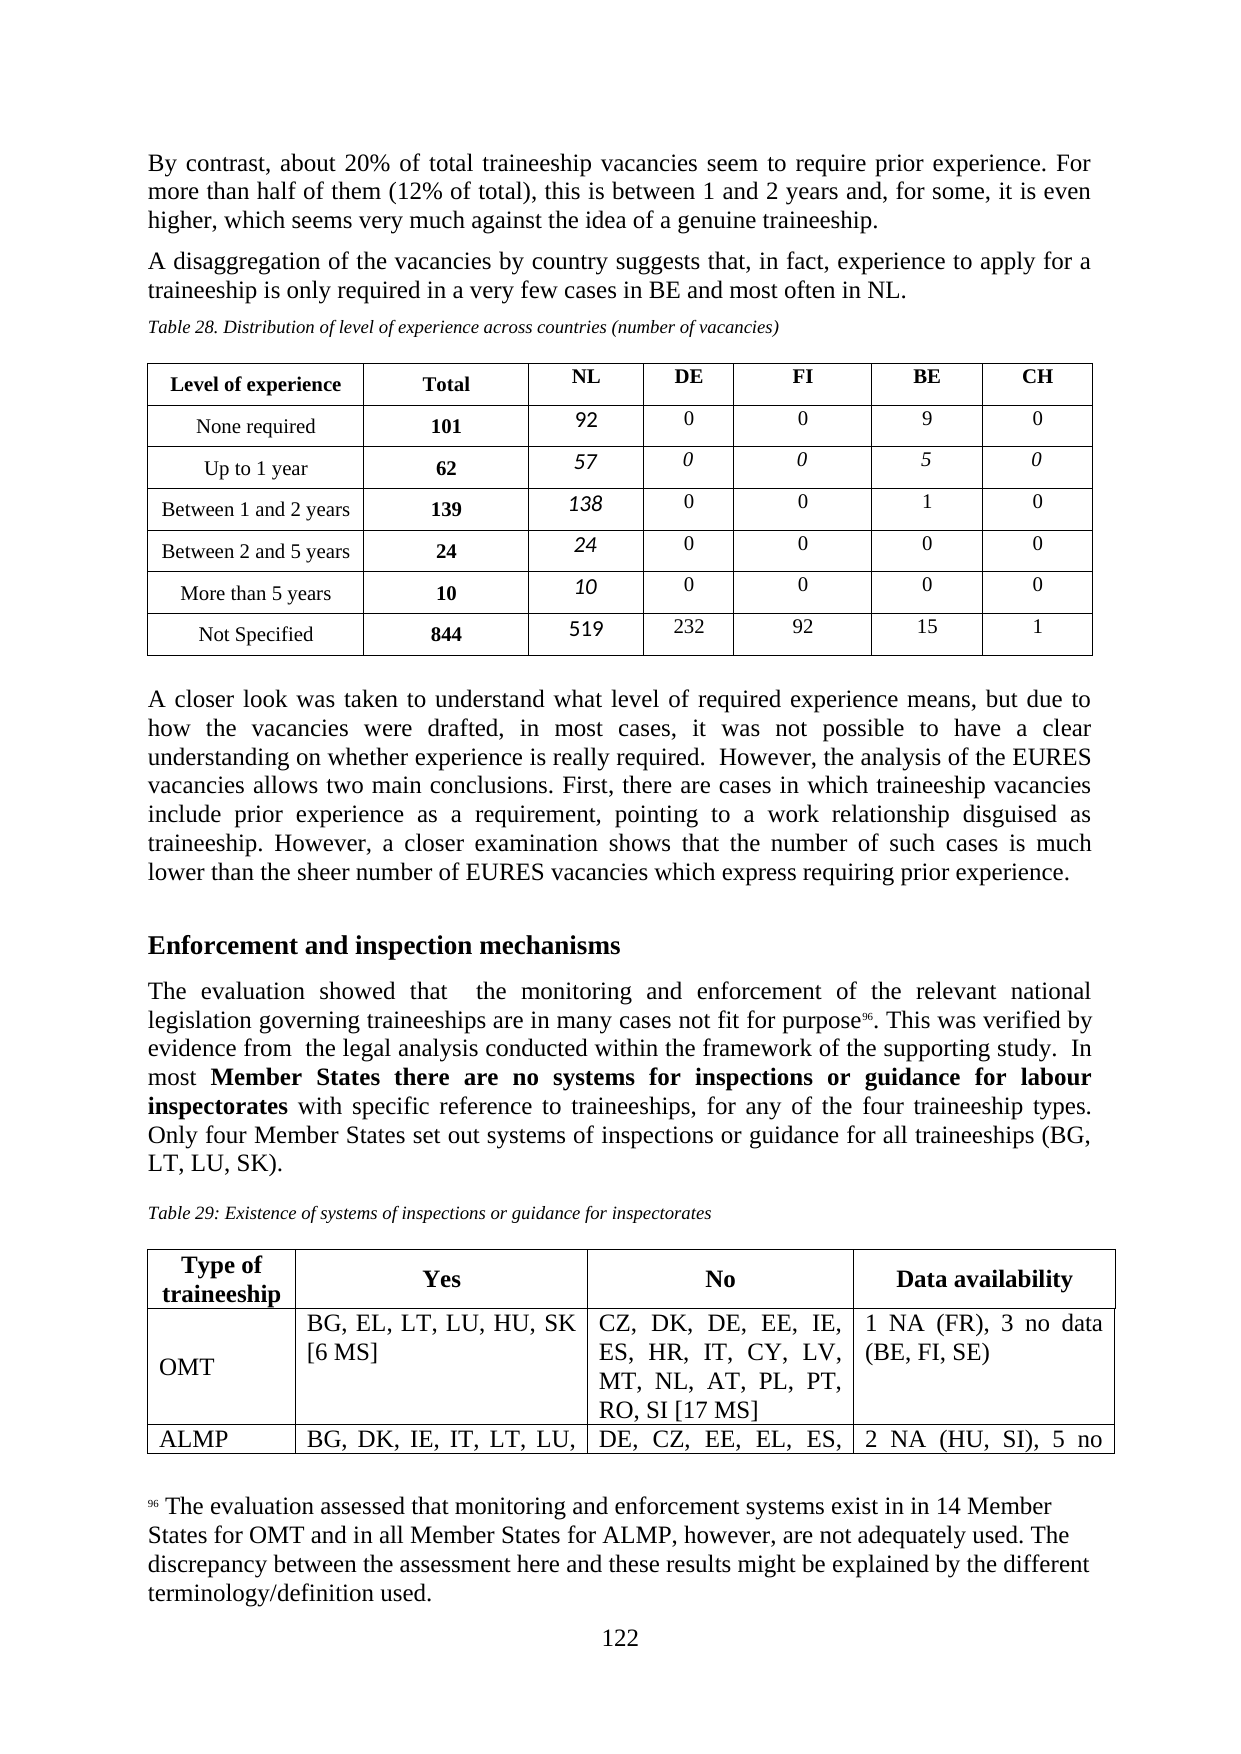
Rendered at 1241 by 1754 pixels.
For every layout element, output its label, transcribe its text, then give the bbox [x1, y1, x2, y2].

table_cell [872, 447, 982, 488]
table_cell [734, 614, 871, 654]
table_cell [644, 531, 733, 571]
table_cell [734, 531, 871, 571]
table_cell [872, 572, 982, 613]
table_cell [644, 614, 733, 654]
text The evaluation showed that the monitoring and enforcement of the relevant national legislation governing traineeships are in many cases not fit for purpose. This was verified by evidence from the legal analysis conducted within the framework of the supporting study. In most Member States there are no systems for inspections or guidance for labour inspectorates with specific reference to traineeships, for any of the four traineeship types. Only four Member States set out systems of inspections or guidance for all traineeships (BG, LT, LU, SK). [148, 976, 1093, 1177]
list Enforcement and inspection mechanisms [148, 929, 1093, 961]
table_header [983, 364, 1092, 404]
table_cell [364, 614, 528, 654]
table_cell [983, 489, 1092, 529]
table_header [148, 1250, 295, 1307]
text A closer look was taken to understand what level of required experience means, but due to how the vacancies were drafted, in most cases, it was not possible to have a clear understanding on whether experience is really required. However, the analysis of the EURES vacancies allows two main conclusions. First, there are cases in which traineeship vacancies include prior experience as a requirement, pointing to a work relationship disguised as traineeship. However, a closer examination shows that the number of such cases is much lower than the sheer number of EURES vacancies which express requiring prior experience. [148, 684, 1093, 886]
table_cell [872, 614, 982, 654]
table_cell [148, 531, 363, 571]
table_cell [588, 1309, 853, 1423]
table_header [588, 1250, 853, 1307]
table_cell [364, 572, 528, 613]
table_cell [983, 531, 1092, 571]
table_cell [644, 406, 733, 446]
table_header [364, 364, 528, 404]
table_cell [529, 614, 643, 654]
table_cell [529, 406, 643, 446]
text By contrast, about 20% of total traineeship vacancies seem to require prior experience. For more than half of them (12% of total), this is between 1 and 2 years and, for some, it is even higher, which seems very much against the idea of a genuine traineeship. [148, 148, 1093, 234]
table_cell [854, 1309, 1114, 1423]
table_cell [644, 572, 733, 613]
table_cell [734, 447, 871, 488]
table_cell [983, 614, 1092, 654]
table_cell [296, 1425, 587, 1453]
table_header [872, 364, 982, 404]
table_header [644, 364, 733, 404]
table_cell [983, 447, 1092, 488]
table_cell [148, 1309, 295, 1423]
text Table 29: Existence of systems of inspections or guidance for inspectorates [148, 1202, 1093, 1224]
text Table 28. Distribution of level of experience across countries (number of vacancies) [148, 316, 1093, 338]
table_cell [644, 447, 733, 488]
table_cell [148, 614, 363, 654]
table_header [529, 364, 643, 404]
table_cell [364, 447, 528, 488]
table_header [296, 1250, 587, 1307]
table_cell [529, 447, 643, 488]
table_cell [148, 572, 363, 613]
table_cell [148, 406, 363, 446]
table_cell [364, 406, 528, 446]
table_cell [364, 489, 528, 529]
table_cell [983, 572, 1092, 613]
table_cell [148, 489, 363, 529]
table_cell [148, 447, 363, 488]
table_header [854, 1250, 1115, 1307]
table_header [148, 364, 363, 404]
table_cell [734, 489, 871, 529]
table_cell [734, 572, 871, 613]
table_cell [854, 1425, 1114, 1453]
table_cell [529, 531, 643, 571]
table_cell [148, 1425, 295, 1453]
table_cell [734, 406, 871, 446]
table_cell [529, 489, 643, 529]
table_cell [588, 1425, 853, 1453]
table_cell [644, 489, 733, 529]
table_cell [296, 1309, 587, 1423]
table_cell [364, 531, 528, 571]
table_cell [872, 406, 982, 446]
text A disaggregation of the vacancies by country suggests that, in fact, experience to apply for a traineeship is only required in a very few cases in BE and most often in NL. [148, 246, 1093, 304]
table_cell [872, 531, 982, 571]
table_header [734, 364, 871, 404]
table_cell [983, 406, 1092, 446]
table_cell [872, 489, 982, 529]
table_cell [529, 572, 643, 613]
